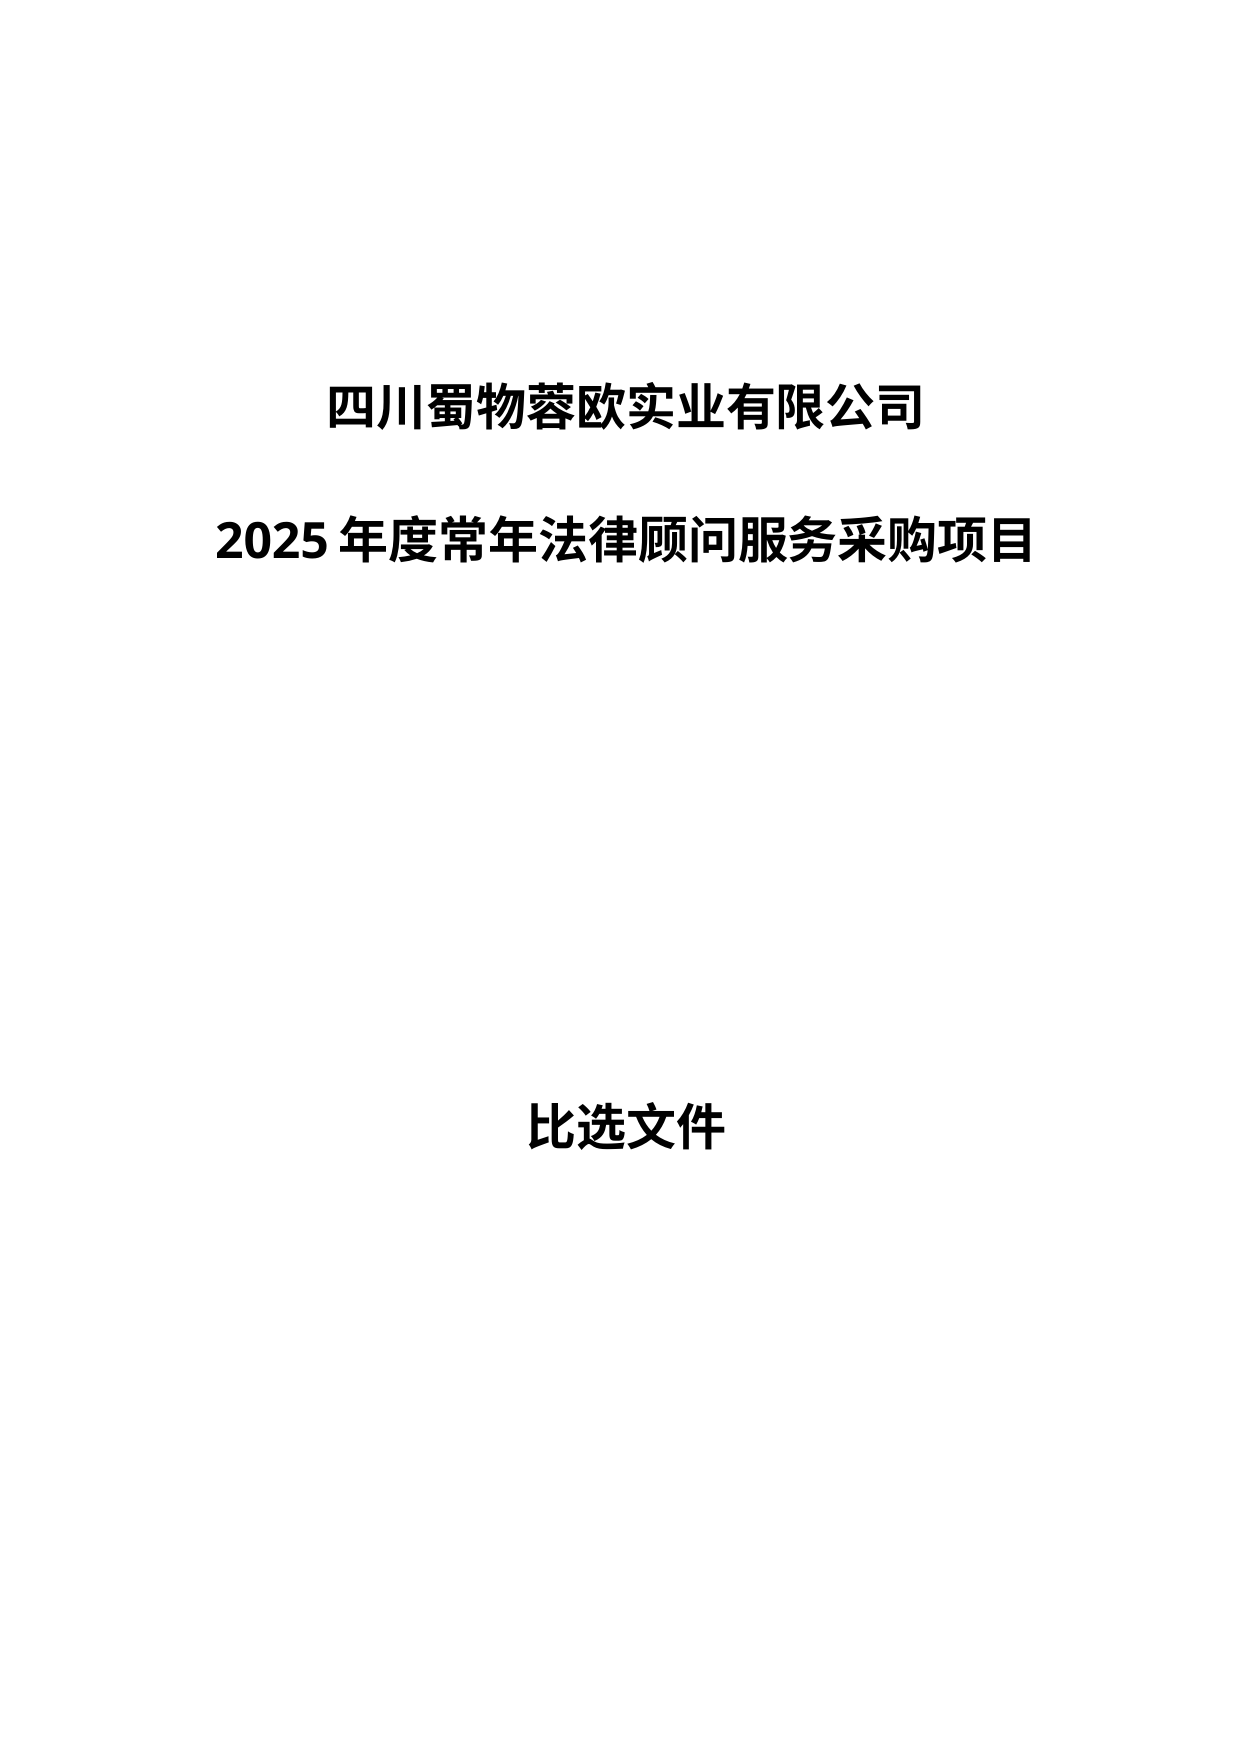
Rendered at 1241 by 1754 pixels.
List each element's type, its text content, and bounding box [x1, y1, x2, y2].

text 四川蜀物蓉欧实业有限公司 [148, 355, 1104, 452]
text 比选文件 [148, 1075, 1104, 1172]
text 2025年度常年法律顾问服务采购项目 [148, 488, 1104, 586]
